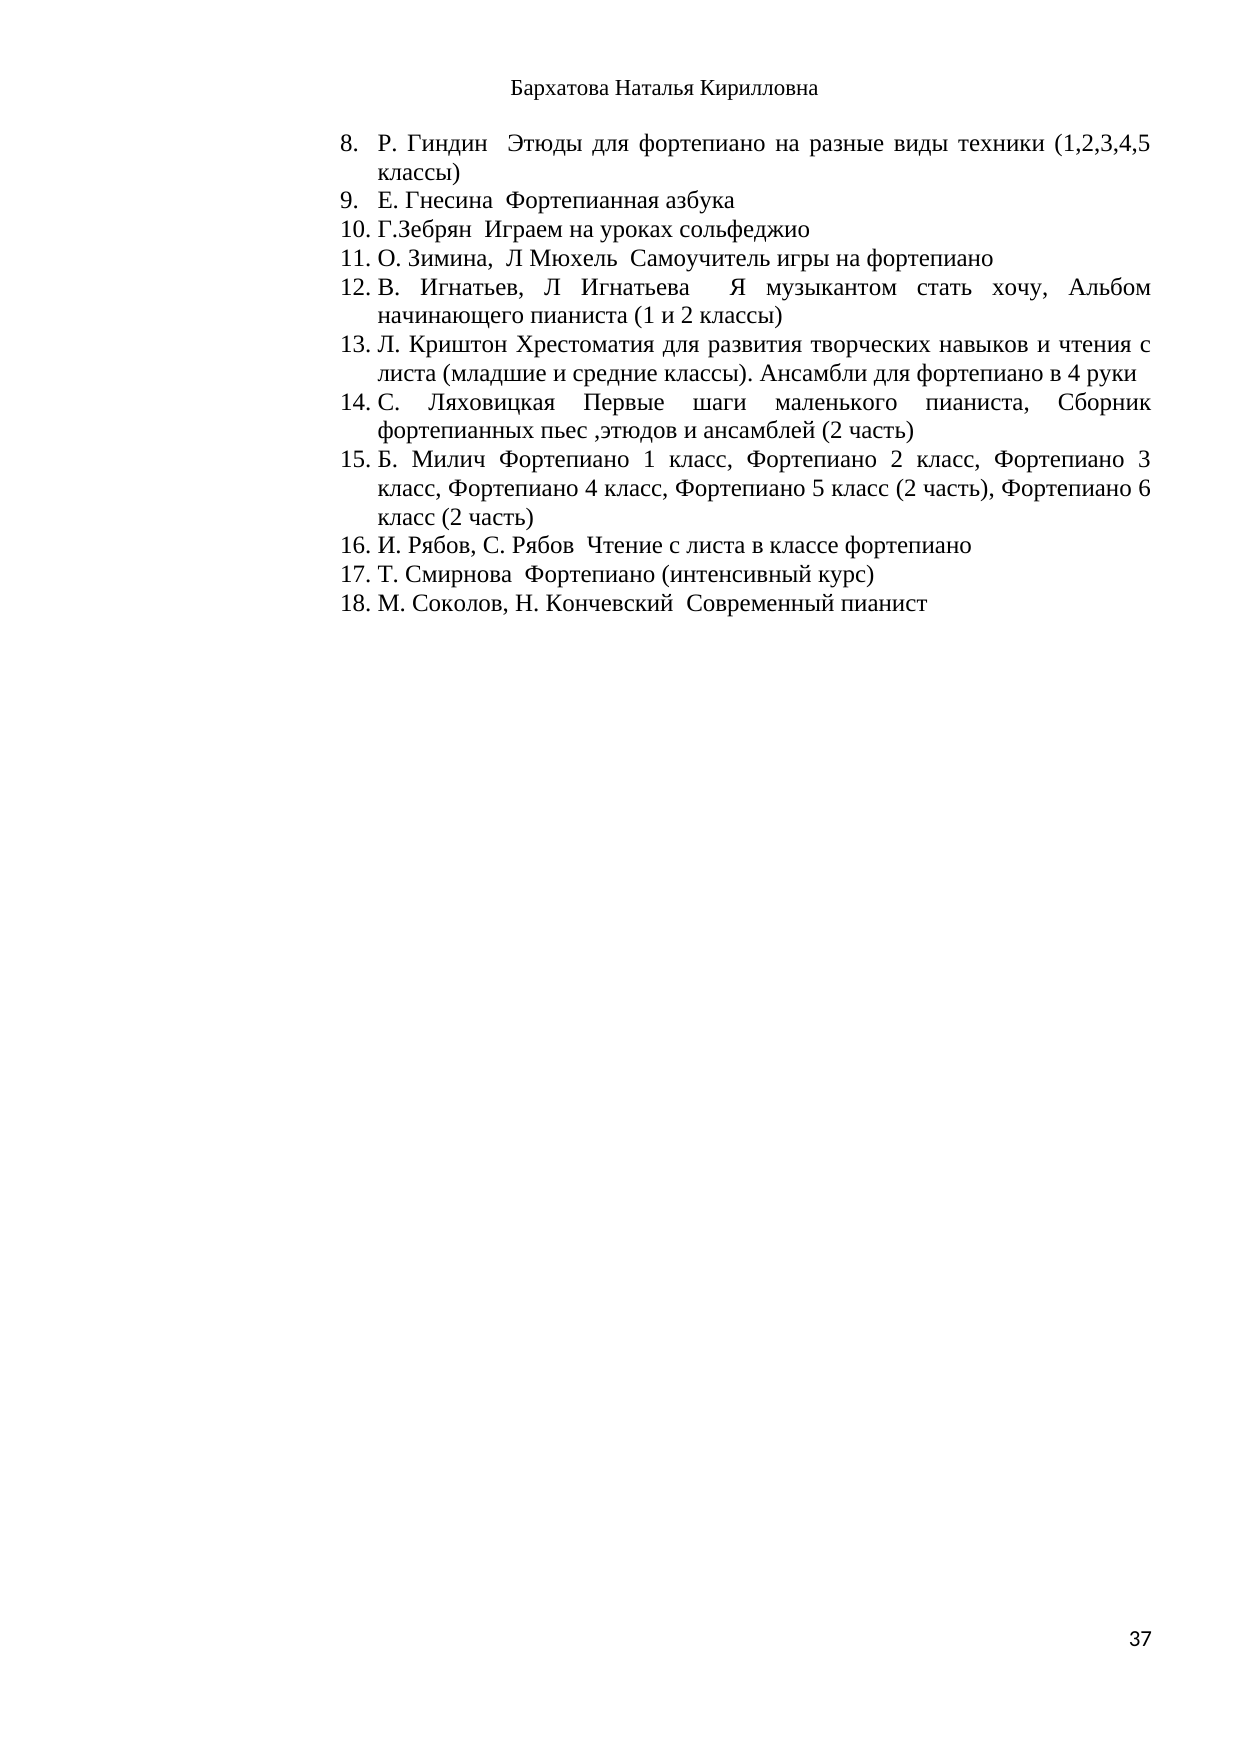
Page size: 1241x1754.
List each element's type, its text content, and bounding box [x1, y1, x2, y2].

list И. Рябов, С. Рябов Чтение с листа в классе фортепиано [340, 531, 1152, 559]
list О. Зимина, Л Мюхель Самоучитель игры на фортепиано [340, 243, 1152, 272]
list М. Соколов, Н. Кончевский Современный пианист [340, 588, 1152, 617]
list Р. Гиндин Этюды для фортепиано на разные виды техники (1,2,3,4,5 классы) [340, 128, 1152, 186]
list Т. Смирнова Фортепиано (интенсивный курс) [340, 559, 1152, 588]
list Л. Криштон Хрестоматия для развития творческих навыков и чтения с листа (младшие и средние классы). Ансамбли для фортепиано в 4 руки [340, 329, 1152, 387]
list С. Ляховицкая Первые шаги маленького пианиста, Сборник фортепианных пьес ,этюдов и ансамблей (2 часть) [340, 387, 1152, 444]
list В. Игнатьев, Л Игнатьева Я музыкантом стать хочу, Альбом начинающего пианиста (1 и 2 классы) [340, 272, 1152, 329]
list Е. Гнесина Фортепианная азбука [340, 186, 1152, 214]
list Б. Милич Фортепиано 1 класс, Фортепиано 2 класс, Фортепиано 3 класс, Фортепиано 4 класс, Фортепиано 5 класс (2 часть), Фортепиано 6 класс (2 часть) [340, 444, 1152, 531]
list Г.Зебрян Играем на уроках сольфеджио [340, 214, 1152, 243]
